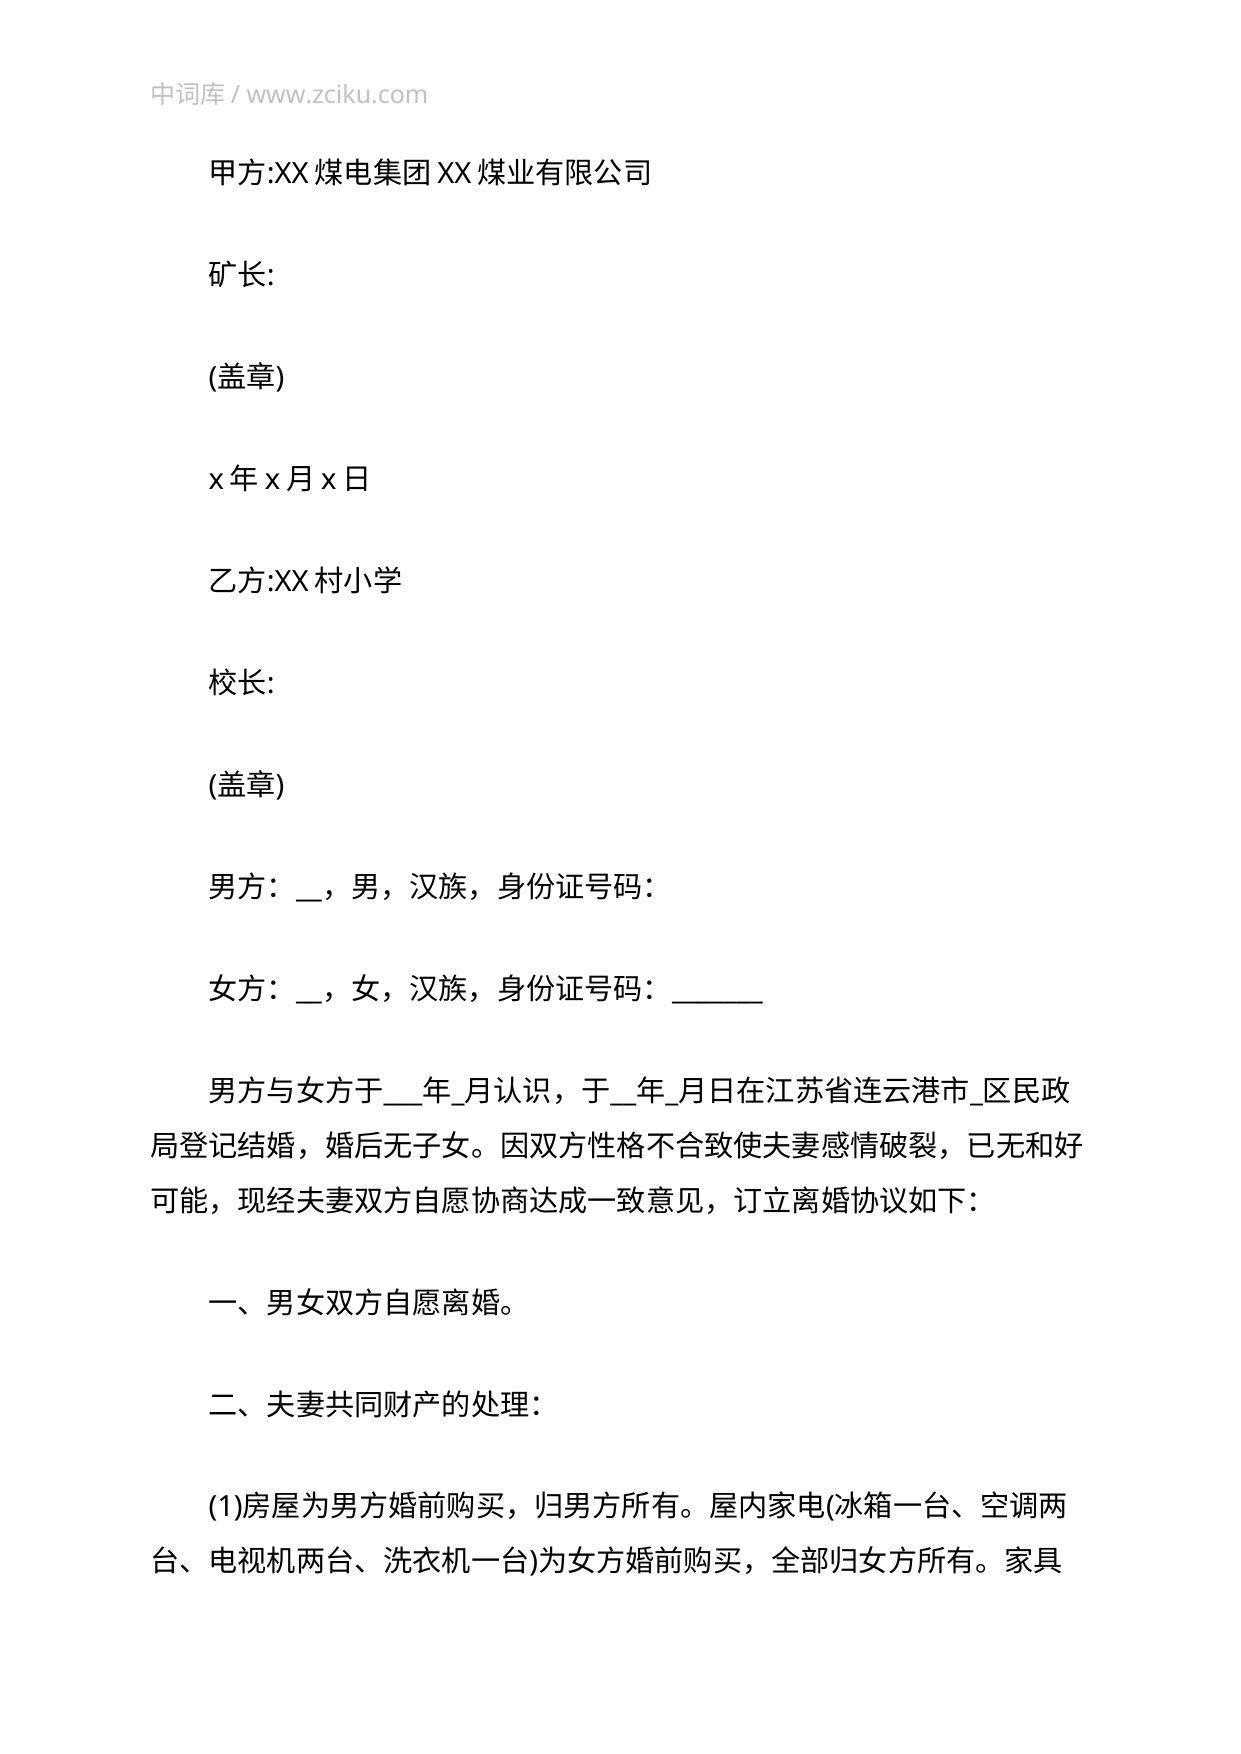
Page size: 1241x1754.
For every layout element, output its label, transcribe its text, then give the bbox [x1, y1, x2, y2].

text 校长: [150, 660, 1090, 702]
text x年x月x日 [150, 456, 1090, 498]
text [150, 1483, 1090, 1580]
text 男方：__，男，汉族，身份证号码： [150, 864, 1090, 906]
text 一、男女双方自愿离婚。 [150, 1279, 1090, 1322]
text 男方与女方于___年_月认识，于__年_月日在江苏省连云港市_区民政局登记结婚，婚后无子女。因双方性格不合致使夫妻感情破裂，已无和好可能，现经夫妻双方自愿协商达成一致意见，订立离婚协议如下： [150, 1068, 1090, 1220]
text (盖章) [150, 354, 1090, 396]
text 女方：__，女，汉族，身份证号码：_______ [150, 966, 1090, 1008]
text 乙方:XX村小学 [150, 558, 1090, 600]
text (盖章) [150, 762, 1090, 804]
text 甲方:XX煤电集团XX煤业有限公司 [150, 150, 1090, 192]
text 二、夫妻共同财产的处理： [150, 1381, 1090, 1423]
text 矿长: [150, 252, 1090, 294]
